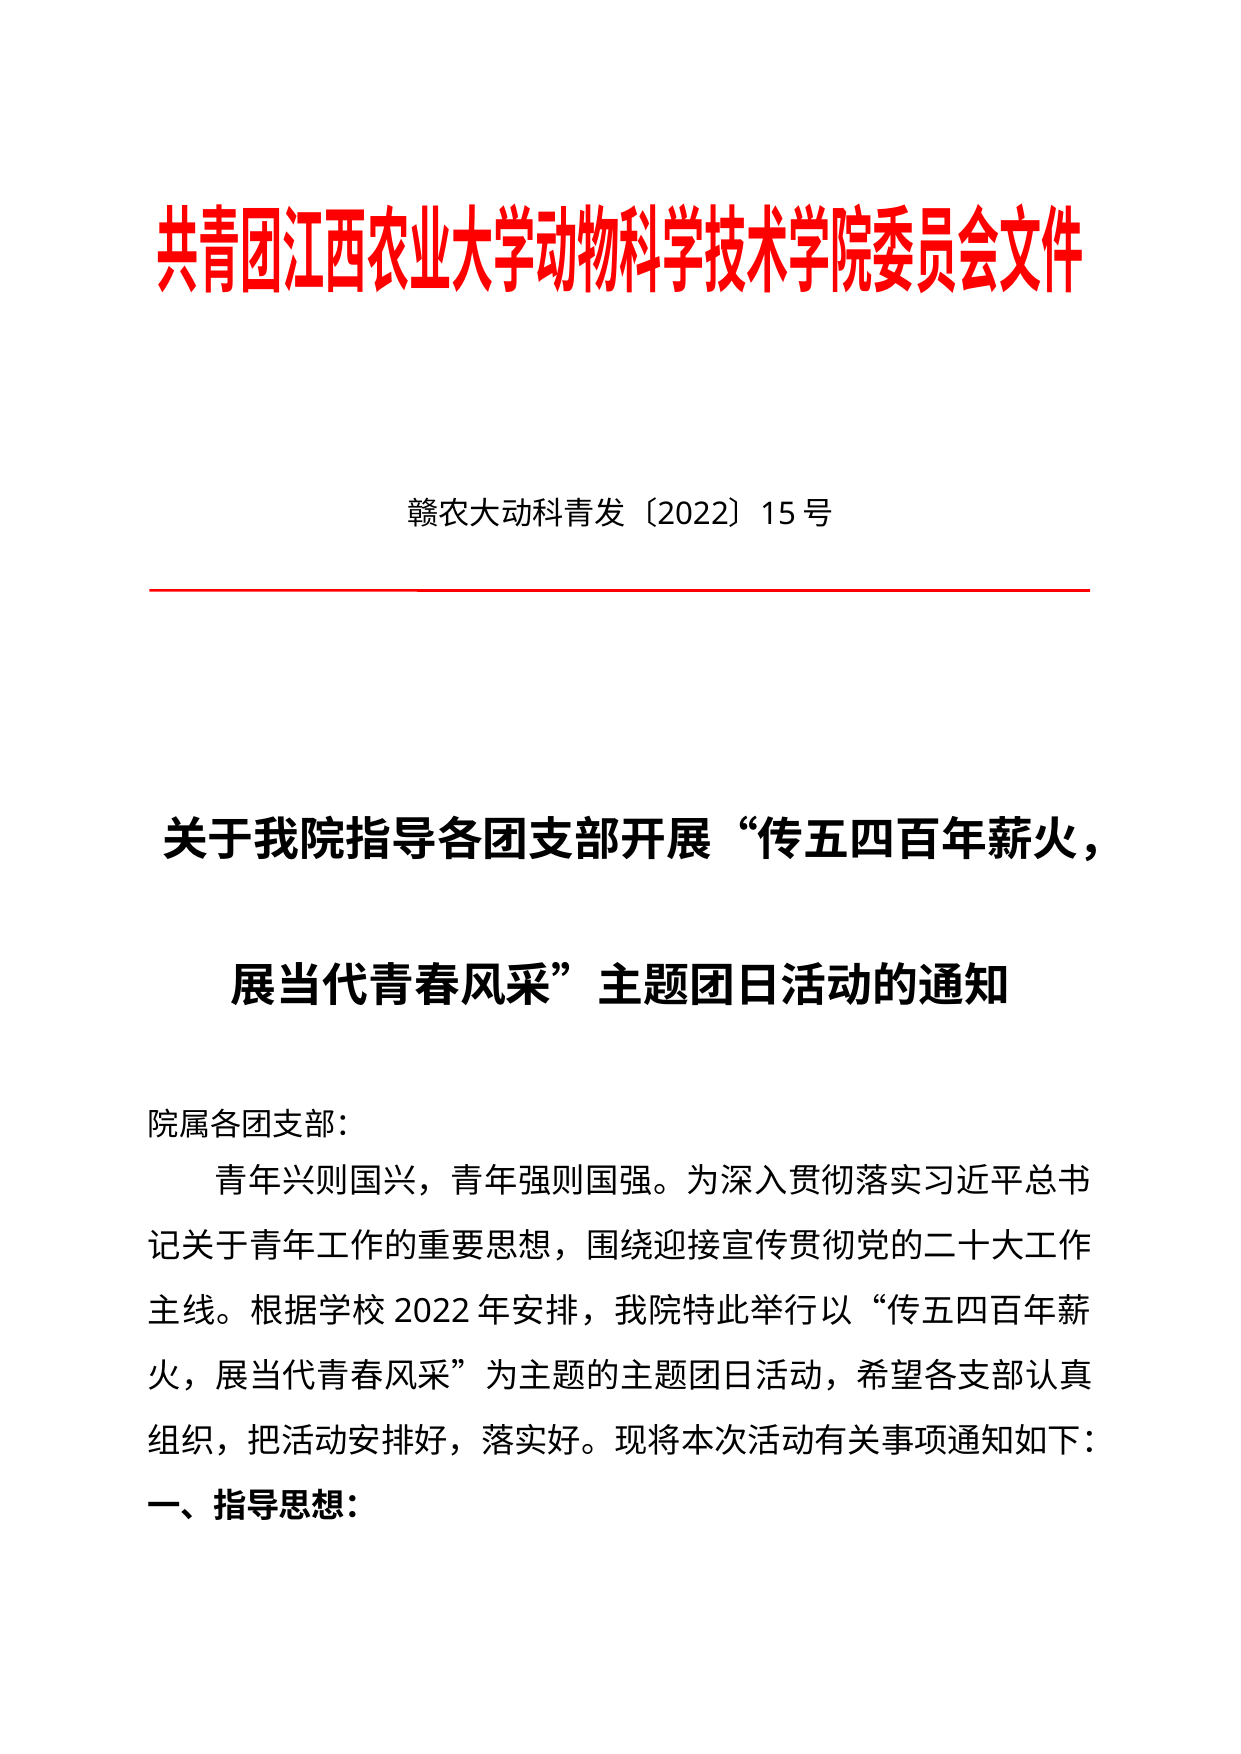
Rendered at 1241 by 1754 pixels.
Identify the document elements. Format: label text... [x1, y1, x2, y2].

text 关于我院指导各团支部开展“传五四百年薪火，展当代青春风采”主题团日活动的通知 [148, 786, 1093, 1030]
text 院属各团支部： [148, 1096, 1093, 1146]
text 共青团江西农业大学动物科学技术学院委员会文件 [148, 162, 1093, 324]
list 青年兴则国兴，青年强则国强。为深入贯彻落实习近平总书记关于青年工作的重要思想，围绕迎接宣传贯彻党的二十大工作主线。根据学校2022年安排，我院特此举行以“传五四百年薪火，展当代青春风采”为主题的主题团日活动，希望各支部认真组织，把活动安排好，落实好。现将本次活动有关事项通知如下： [148, 1146, 1093, 1471]
text 赣农大动科青发〔2022〕15号 [148, 478, 1093, 543]
list 一、指导思想： [148, 1471, 1093, 1536]
